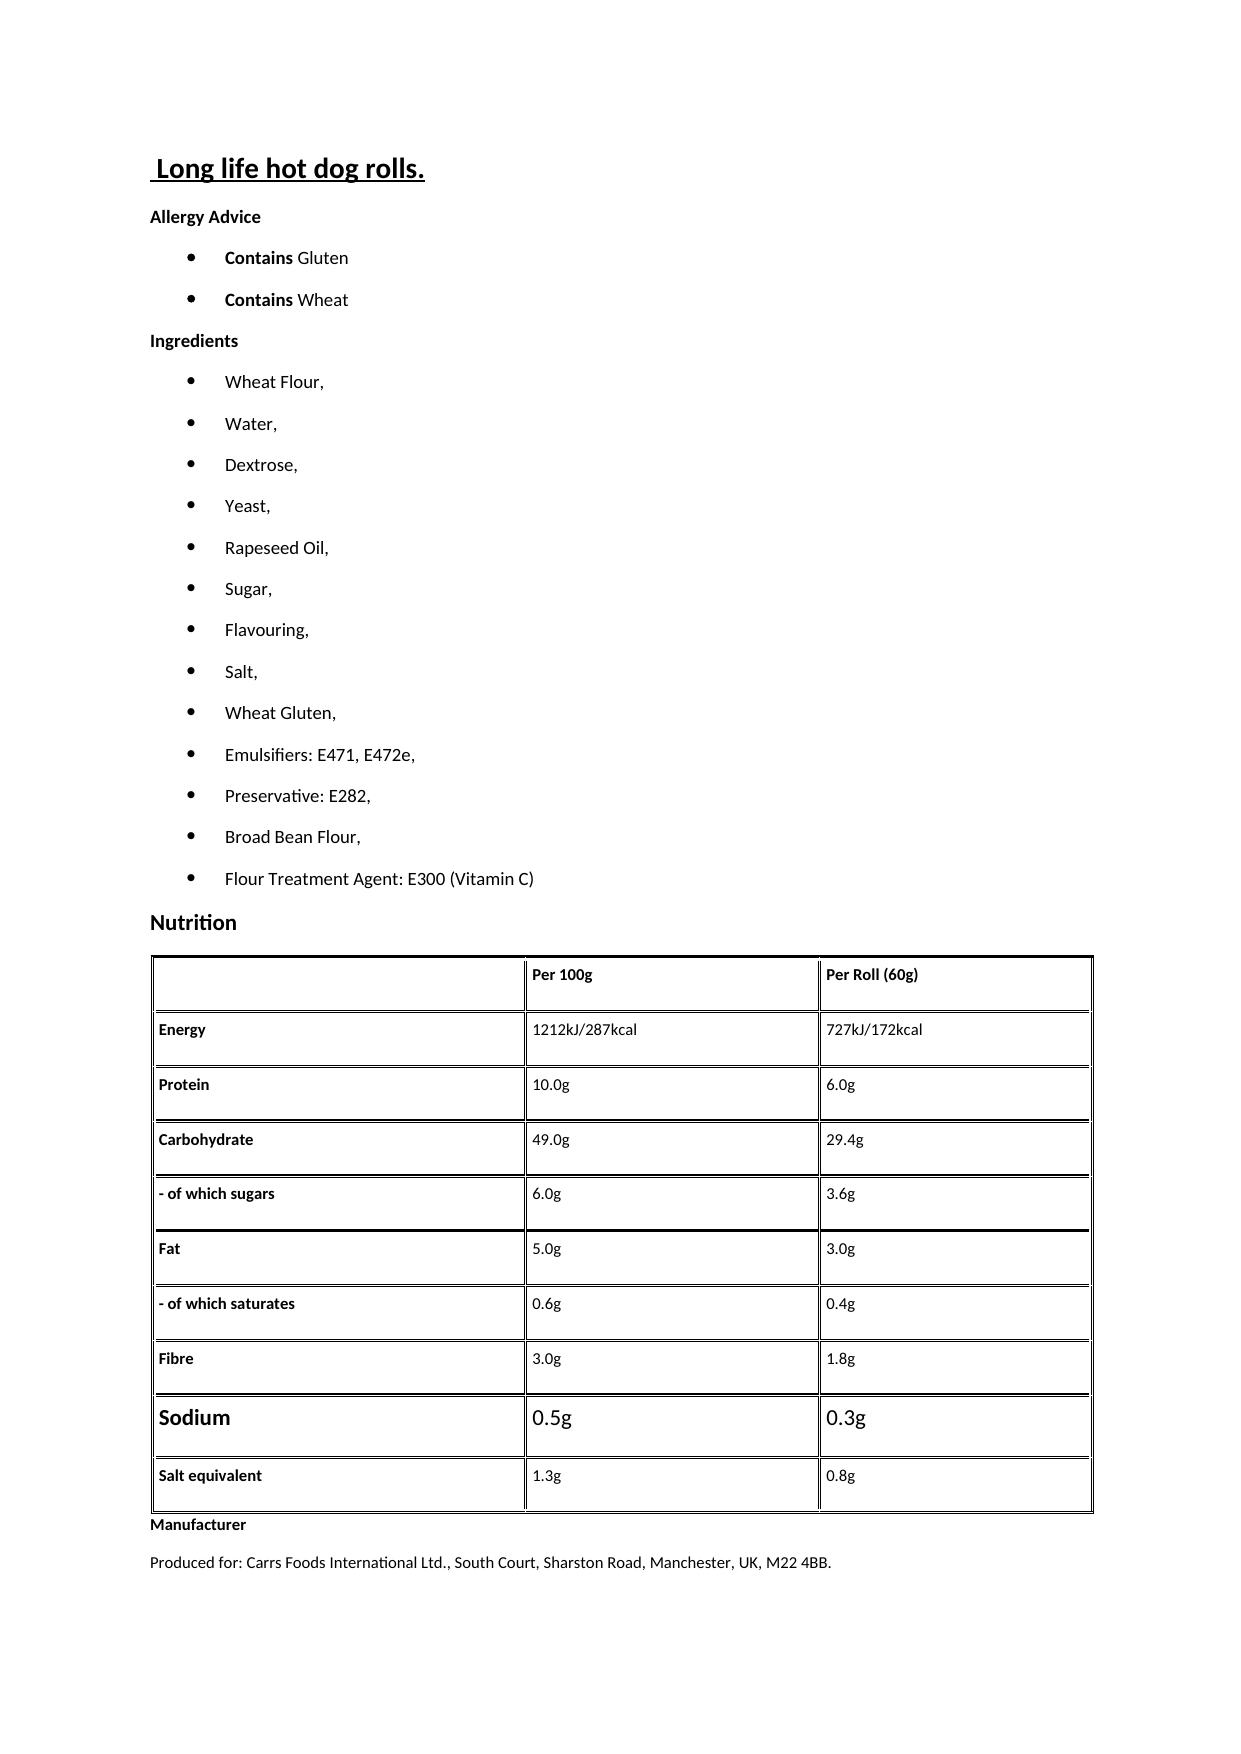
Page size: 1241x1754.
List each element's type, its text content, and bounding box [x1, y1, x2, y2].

table_cell - of which sugars [154, 1174, 524, 1229]
list Wheat Gluten, [187, 701, 1090, 724]
list Broad Bean Flour, [187, 825, 1090, 848]
table_cell 1.3g [526, 1459, 820, 1511]
table_cell Sodium [154, 1393, 524, 1456]
list Flour Treatment Agent: E300 (Vitamin C) [187, 867, 1090, 890]
list Wheat Flour, [187, 371, 1090, 393]
table_cell Carbohydrate [154, 1119, 524, 1174]
table_cell 0.6g [527, 1287, 818, 1338]
table_cell 0.8g [820, 1456, 1092, 1511]
table_cell 0.4g [820, 1284, 1092, 1338]
table_header Per 100g [526, 958, 820, 1010]
table_cell Energy [152, 1010, 526, 1064]
table_cell 1212kJ/287kcal [527, 1013, 818, 1064]
text Allergy Advice [150, 205, 1090, 228]
table_cell 5.0g [527, 1232, 818, 1284]
list Contains Wheat [187, 288, 1090, 311]
table_cell 3.0g [527, 1342, 818, 1393]
table_cell 29.4g [821, 1119, 1091, 1174]
table_cell 6.0g [527, 1178, 818, 1229]
table_cell Protein [154, 1065, 524, 1119]
table_cell Salt equivalent [152, 1456, 526, 1511]
table_header [154, 958, 526, 1010]
text Ingredients [150, 329, 1090, 352]
list Rapeseed Oil, [187, 536, 1090, 559]
list Yeast, [187, 494, 1090, 517]
list Preservative: E282, [187, 784, 1090, 807]
table_cell 1.8g [821, 1339, 1091, 1393]
table_cell 727kJ/172kcal [820, 1010, 1092, 1064]
list Emulsifiers: E471, E472e, [187, 743, 1090, 766]
text Long life hot dog rolls. [150, 150, 1090, 186]
text Manufacturer [150, 1514, 1090, 1534]
list Dextrose, [187, 453, 1090, 476]
table_cell 3.6g [821, 1174, 1091, 1229]
table_cell 0.5g [527, 1397, 818, 1456]
table_cell 49.0g [527, 1123, 818, 1174]
list Salt, [187, 660, 1090, 683]
list Contains Gluten [187, 246, 1090, 269]
list Water, [187, 412, 1090, 435]
text Produced for: Carrs Foods International Ltd., South Court, Sharston Road, Manchester, UK, M22 4BB. [150, 1552, 1090, 1573]
table_cell 10.0g [527, 1068, 818, 1119]
text Nutrition [150, 908, 1090, 936]
list Flavouring, [187, 619, 1090, 642]
table_header Per Roll (60g) [820, 958, 1091, 1010]
table_cell - of which saturates [152, 1284, 526, 1338]
table_cell 0.3g [821, 1393, 1091, 1456]
table_cell Fibre [154, 1339, 524, 1393]
table_cell 6.0g [821, 1065, 1091, 1119]
table_cell 3.0g [821, 1229, 1091, 1284]
table_cell Fat [154, 1229, 524, 1284]
list Sugar, [187, 577, 1090, 600]
